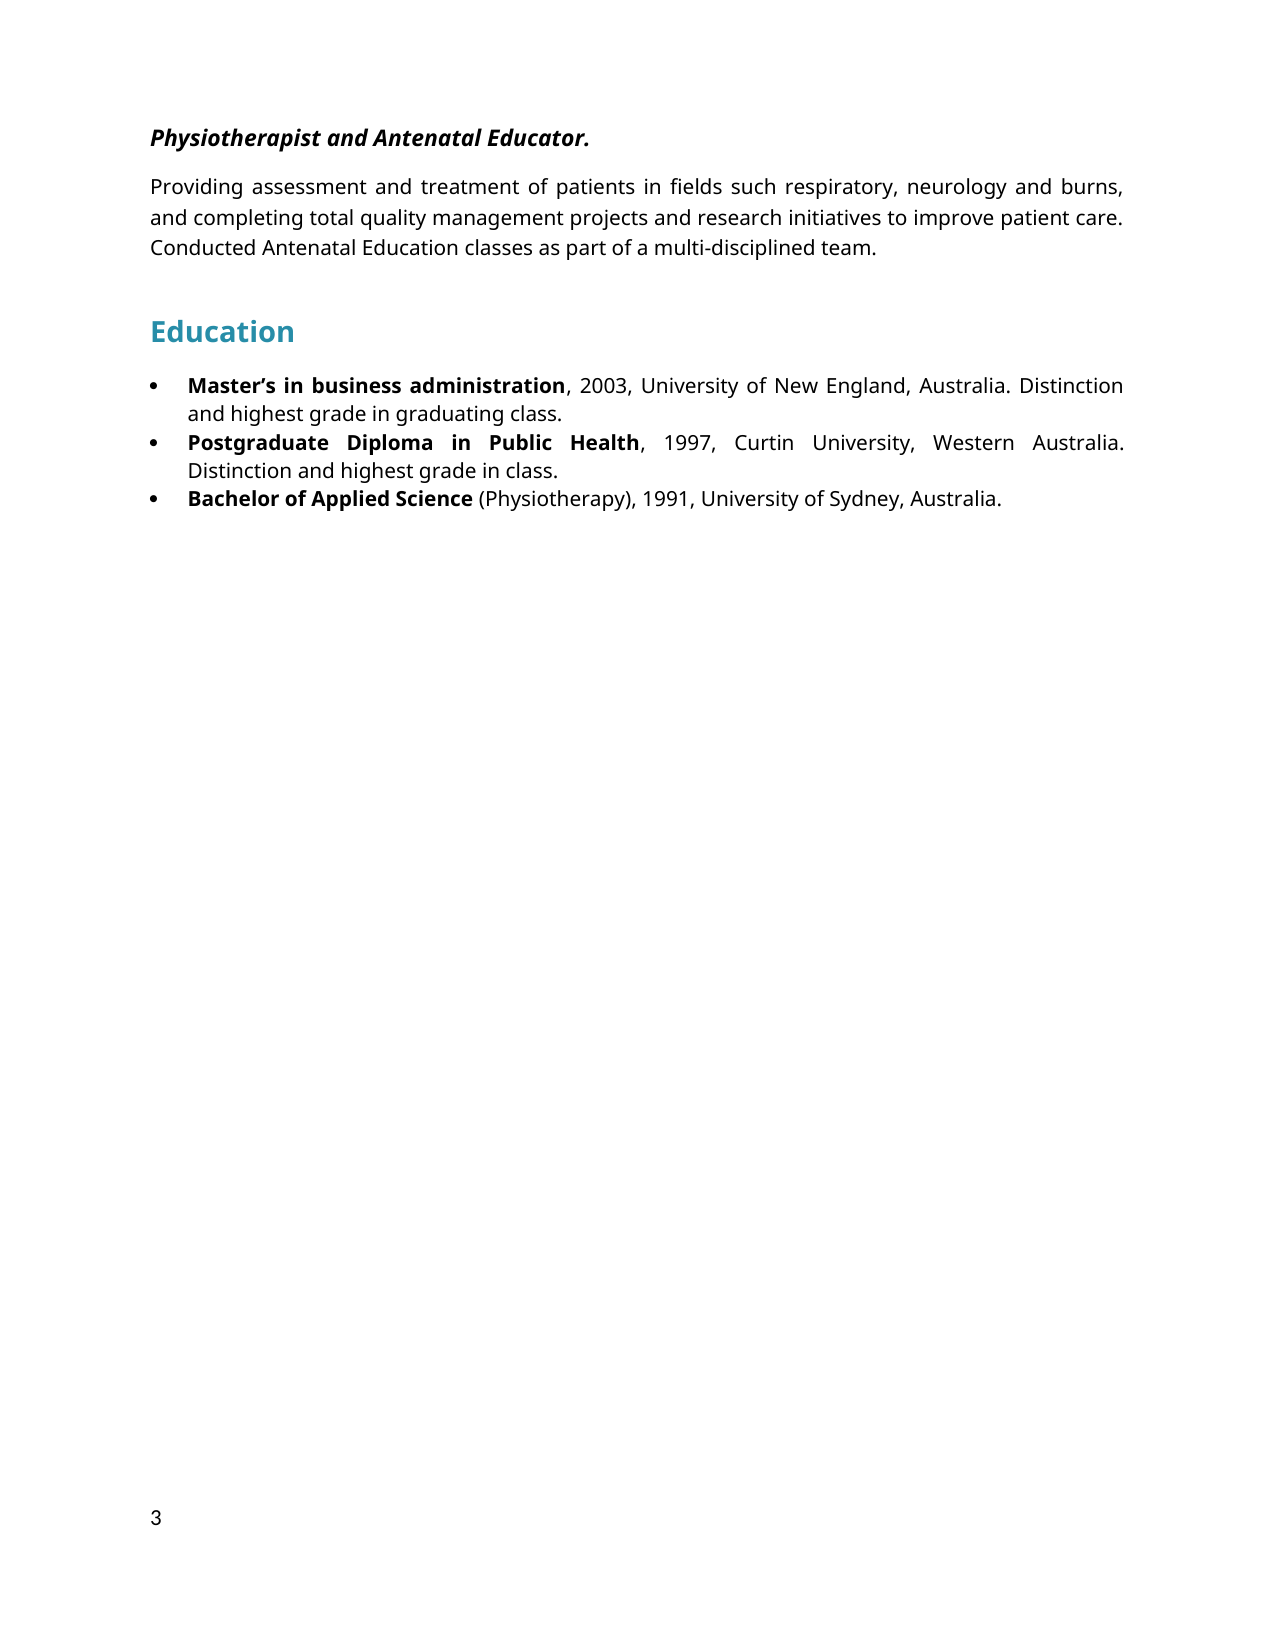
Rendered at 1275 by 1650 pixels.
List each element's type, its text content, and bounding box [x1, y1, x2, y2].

list Providing assessment and treatment of patients in fields such respiratory, neurology and burns, and completing total quality management projects and research initiatives to improve patient care. Conducted Antenatal Education classes as part of a multi-disciplined team. [150, 172, 1125, 262]
text Education [150, 311, 1125, 351]
list Master’s in business administration, 2003, University of New England, Australia. Distinction and highest grade in graduating class. [150, 371, 1125, 428]
text Physiotherapist and Antenatal Educator. [150, 122, 1125, 153]
list Bachelor of Applied Science (Physiotherapy), 1991, University of Sydney, Australia. [150, 484, 1125, 513]
list Postgraduate Diploma in Public Health, 1997, Curtin University, Western Australia. Distinction and highest grade in class. [150, 428, 1125, 484]
